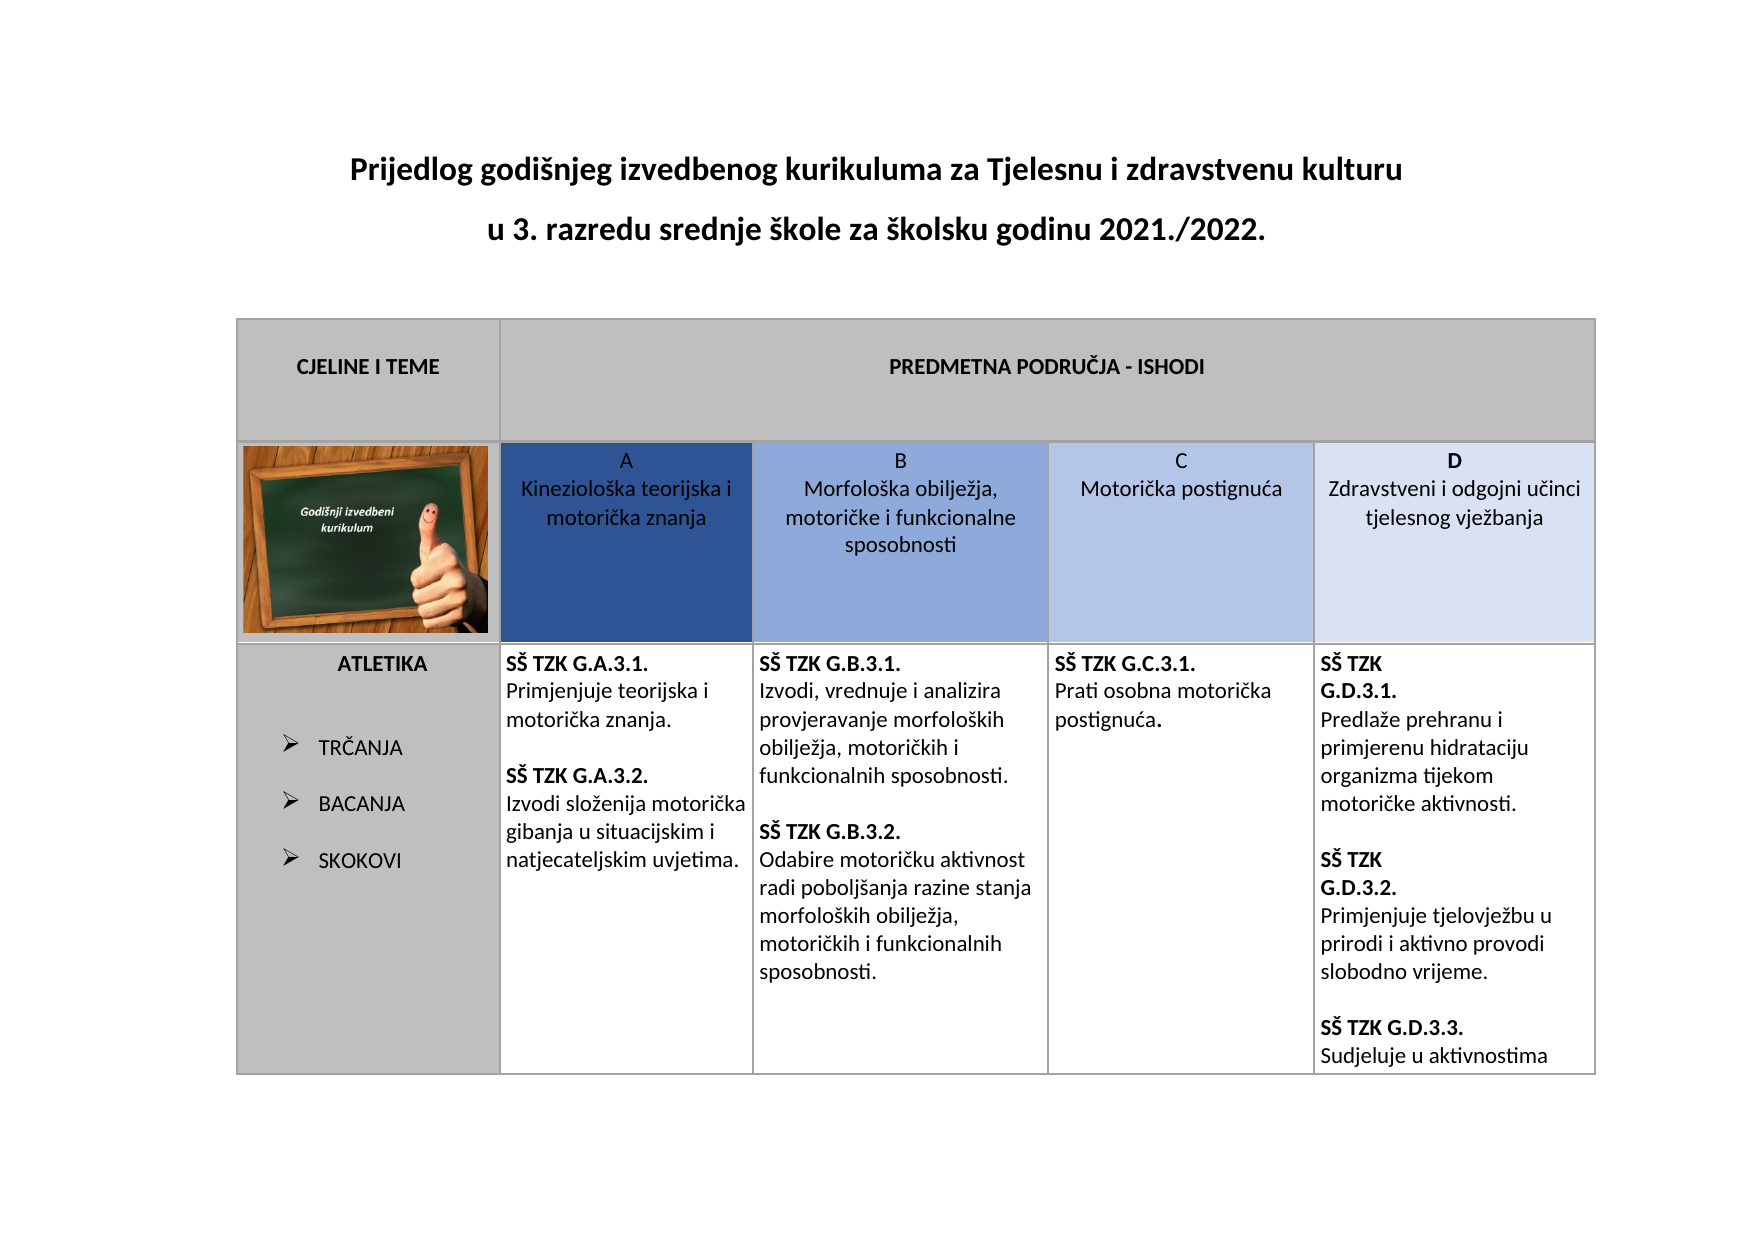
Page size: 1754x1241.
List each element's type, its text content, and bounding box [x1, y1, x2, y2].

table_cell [501, 645, 752, 1073]
table_cell B Morfološka obilježja, motoričke i funkcionalne sposobnosti [754, 443, 1047, 642]
table_cell D Zdravstveni i odgojni učinci tjelesnog vježbanja [1315, 443, 1594, 642]
table_cell C Motorička postignuća [1049, 443, 1313, 642]
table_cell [1315, 645, 1594, 1073]
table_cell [238, 645, 499, 1073]
table_cell [238, 443, 499, 642]
picture [243, 446, 488, 633]
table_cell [1049, 645, 1313, 1073]
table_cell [754, 645, 1047, 1073]
text Prijedlog godišnjeg izvedbenog kurikuluma za Tjelesnu i zdravstvenu kulturu [148, 148, 1606, 188]
text u 3. razredu srednje škole za školsku godinu 2021./2022. [148, 208, 1606, 249]
table_cell A Kineziološka teorijska i motorička znanja [501, 443, 752, 642]
table_header PREDMETNA PODRUČJA - ISHODI [501, 320, 1594, 440]
table_header CJELINE I TEME [238, 320, 499, 440]
